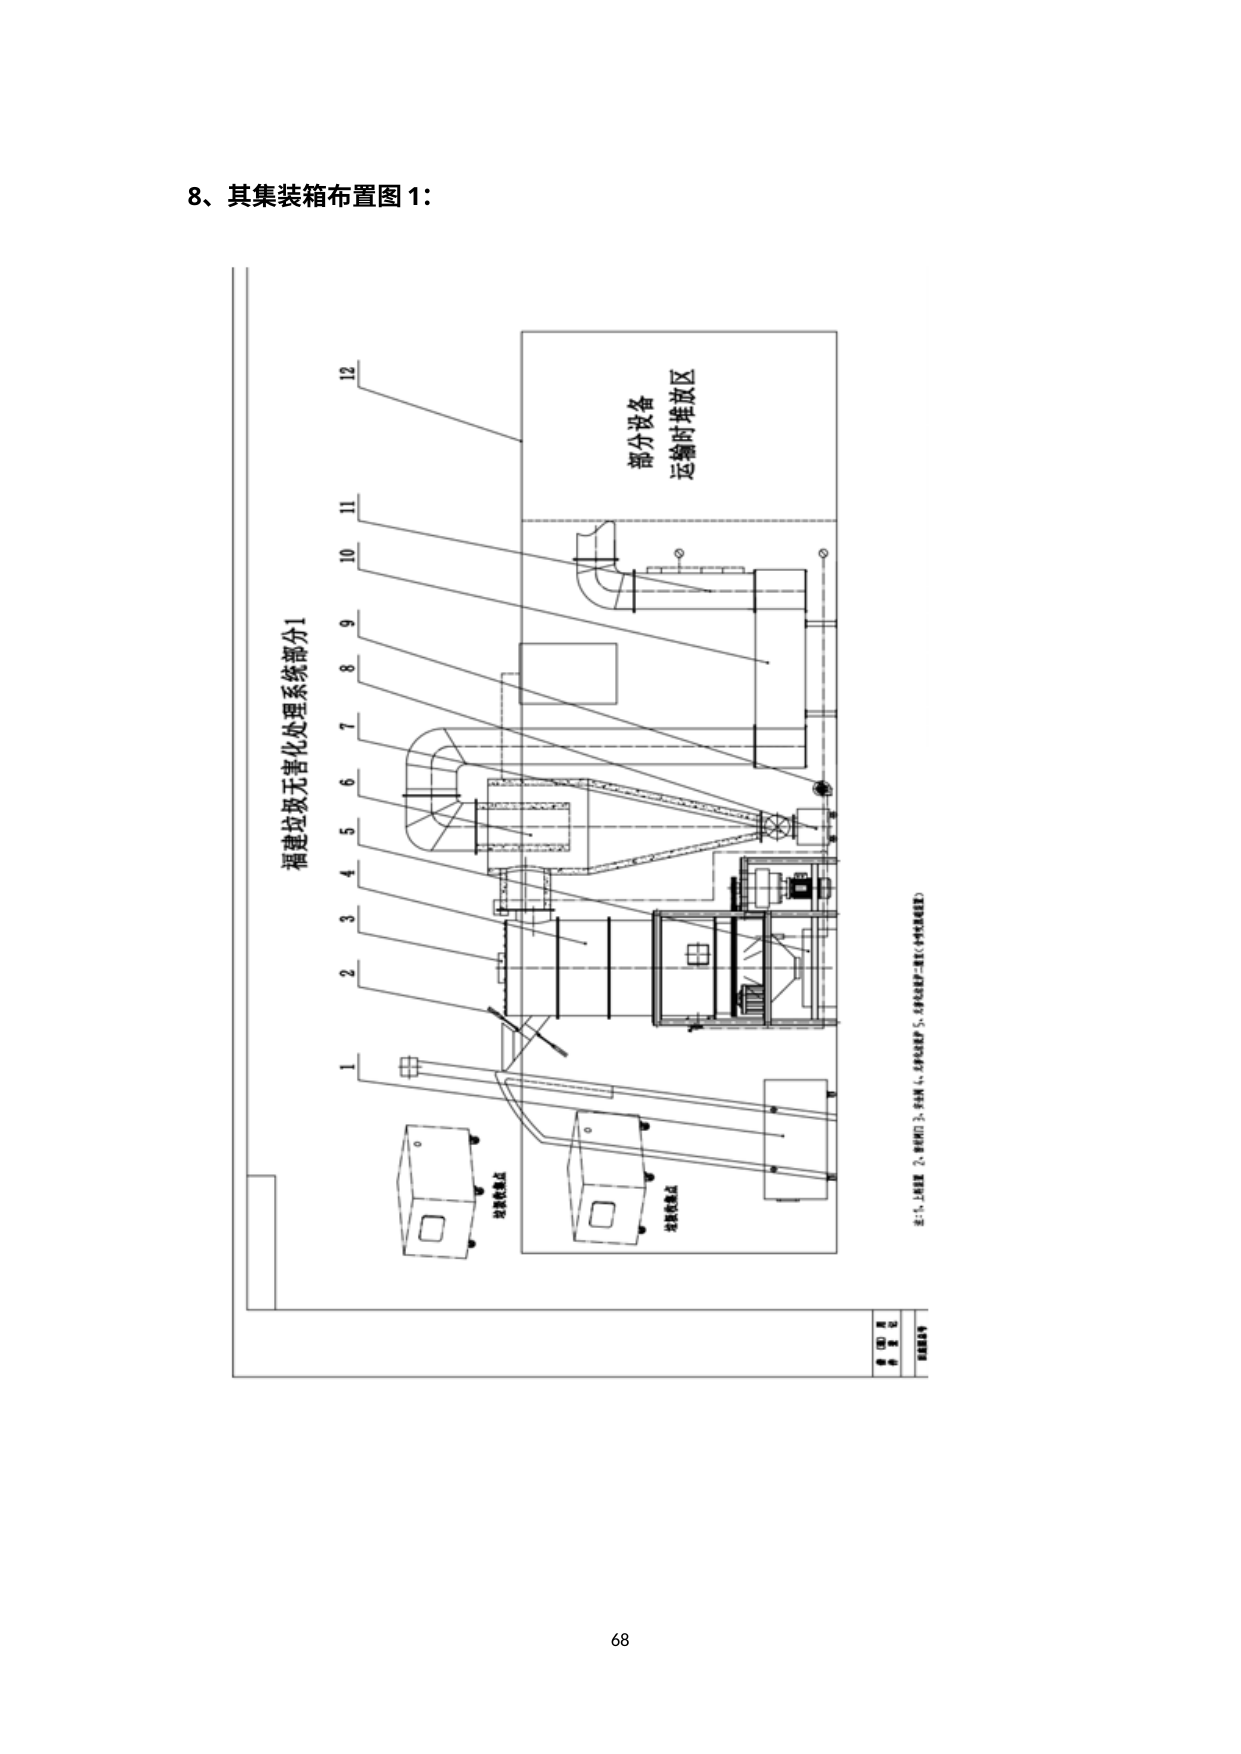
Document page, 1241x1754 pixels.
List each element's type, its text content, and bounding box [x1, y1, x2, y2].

picture [187, 255, 1002, 1400]
text 8、其集装箱布置图1： [187, 162, 1053, 227]
